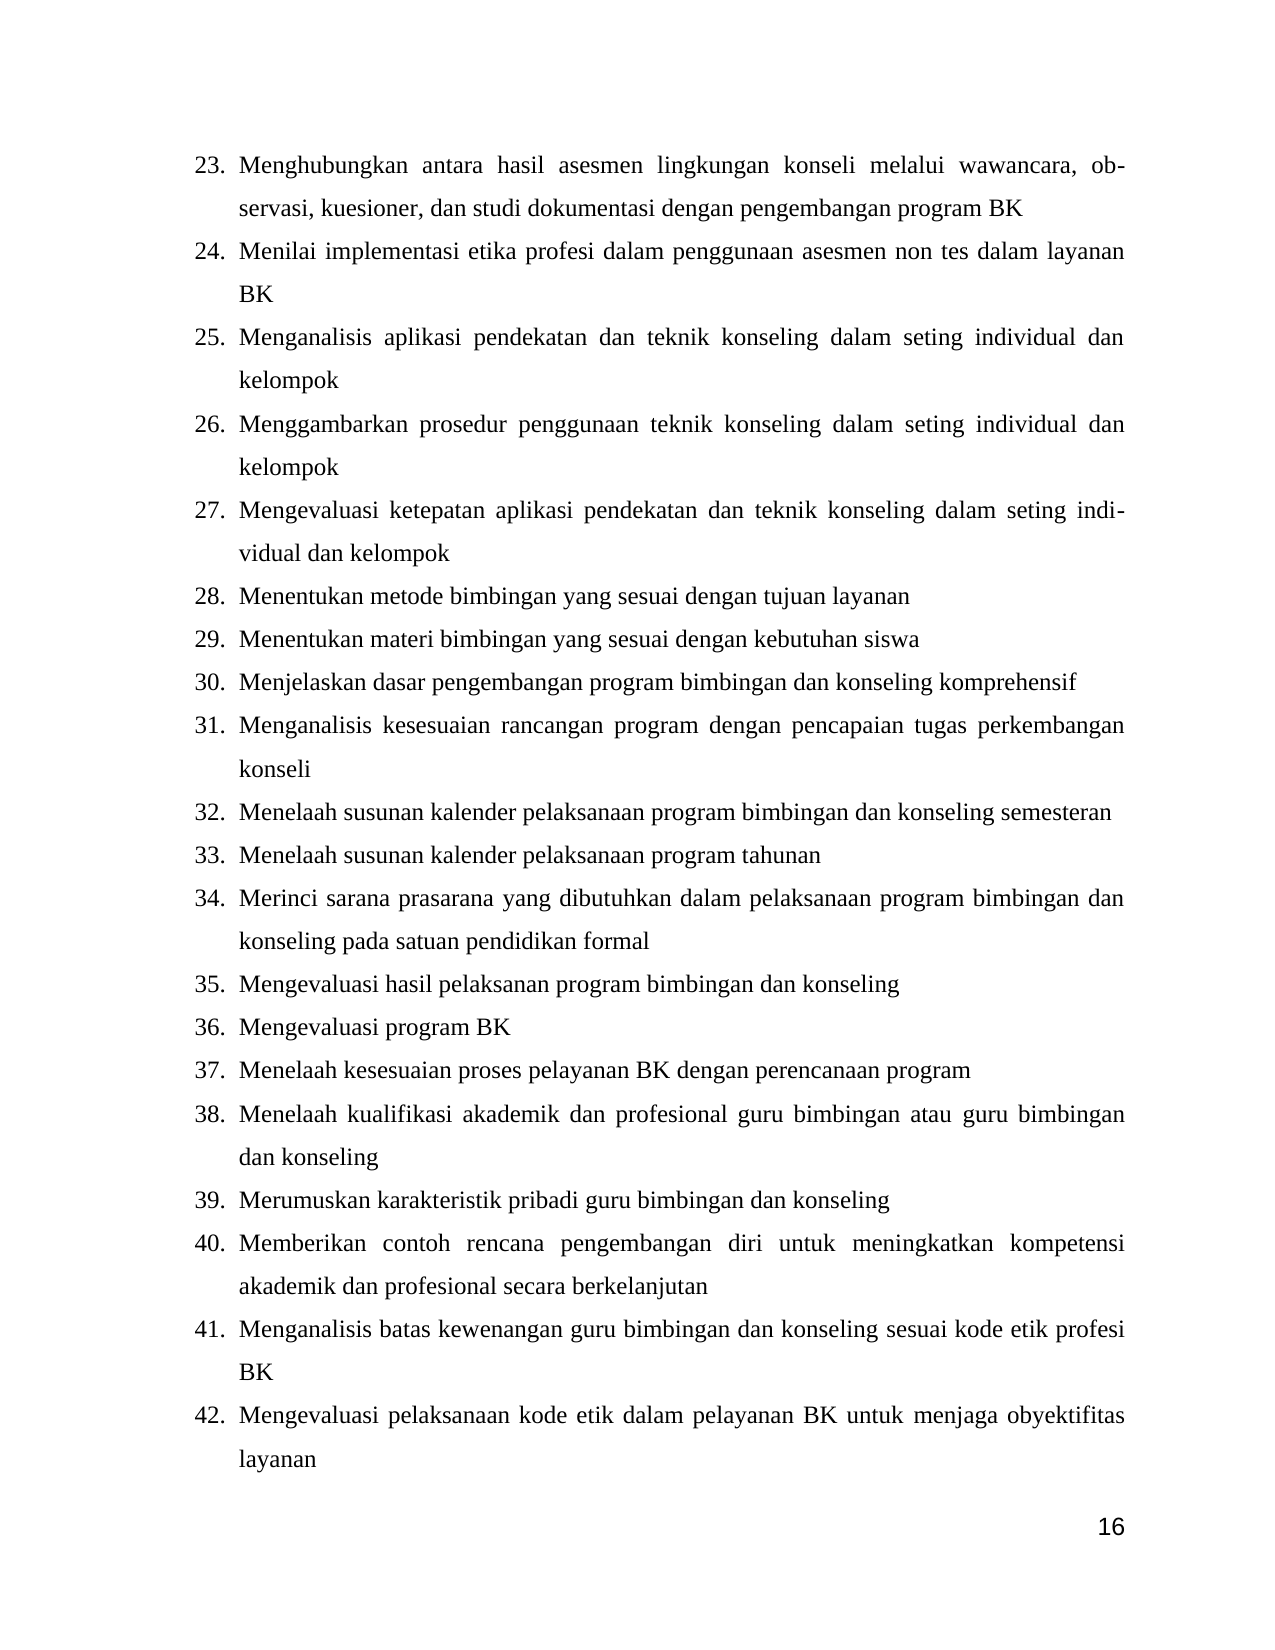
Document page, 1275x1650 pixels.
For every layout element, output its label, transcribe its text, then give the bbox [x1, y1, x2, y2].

list Menelaah susunan kalender pelaksanaan program tahunan [194, 840, 1125, 869]
list Menjelaskan dasar pengembangan program bimbingan dan konseling komprehensif [194, 667, 1125, 696]
list Merumuskan karakteristik pribadi guru bimbingan dan konseling [194, 1185, 1125, 1214]
list Menentukan materi bimbingan yang sesuai dengan kebutuhan siswa [194, 624, 1125, 653]
list Menganalisis aplikasi pendekatan dan teknik konseling dalam seting individual dan kelompok [194, 322, 1125, 394]
list Menelaah kualifikasi akademik dan profesional guru bimbingan atau guru bimbingan dan konseling [194, 1099, 1125, 1171]
list Mengevaluasi hasil pelaksanan program bimbingan dan konseling [194, 969, 1125, 998]
list Menelaah susunan kalender pelaksanaan program bimbingan dan konseling semesteran [194, 797, 1125, 826]
list Menghubungkan antara hasil asesmen lingkungan konseli melalui wawancara, ob-servasi, kuesioner, dan studi dokumentasi dengan pengembangan program BK [194, 150, 1125, 222]
list Mengevaluasi ketepatan aplikasi pendekatan dan teknik konseling dalam seting indi-vidual dan kelompok [194, 495, 1125, 567]
list Menelaah kesesuaian proses pelayanan BK dengan perencanaan program [194, 1056, 1125, 1084]
list Mengevaluasi pelaksanaan kode etik dalam pelayanan BK untuk menjaga obyektifitas layanan [194, 1401, 1125, 1472]
list Menggambarkan prosedur penggunaan teknik konseling dalam seting individual dan kelompok [194, 409, 1125, 481]
list Mengevaluasi program BK [194, 1012, 1125, 1041]
list Menilai implementasi etika profesi dalam penggunaan asesmen non tes dalam layanan BK [194, 236, 1125, 308]
list Menganalisis batas kewenangan guru bimbingan dan konseling sesuai kode etik profesi BK [194, 1314, 1125, 1386]
list Memberikan contoh rencana pengembangan diri untuk meningkatkan kompetensi akademik dan profesional secara berkelanjutan [194, 1228, 1125, 1300]
list Menganalisis kesesuaian rancangan program dengan pencapaian tugas perkembangan konseli [194, 711, 1125, 782]
list Menentukan metode bimbingan yang sesuai dengan tujuan layanan [194, 581, 1125, 610]
list Merinci sarana prasarana yang dibutuhkan dalam pelaksanaan program bimbingan dan konseling pada satuan pendidikan formal [194, 883, 1125, 955]
